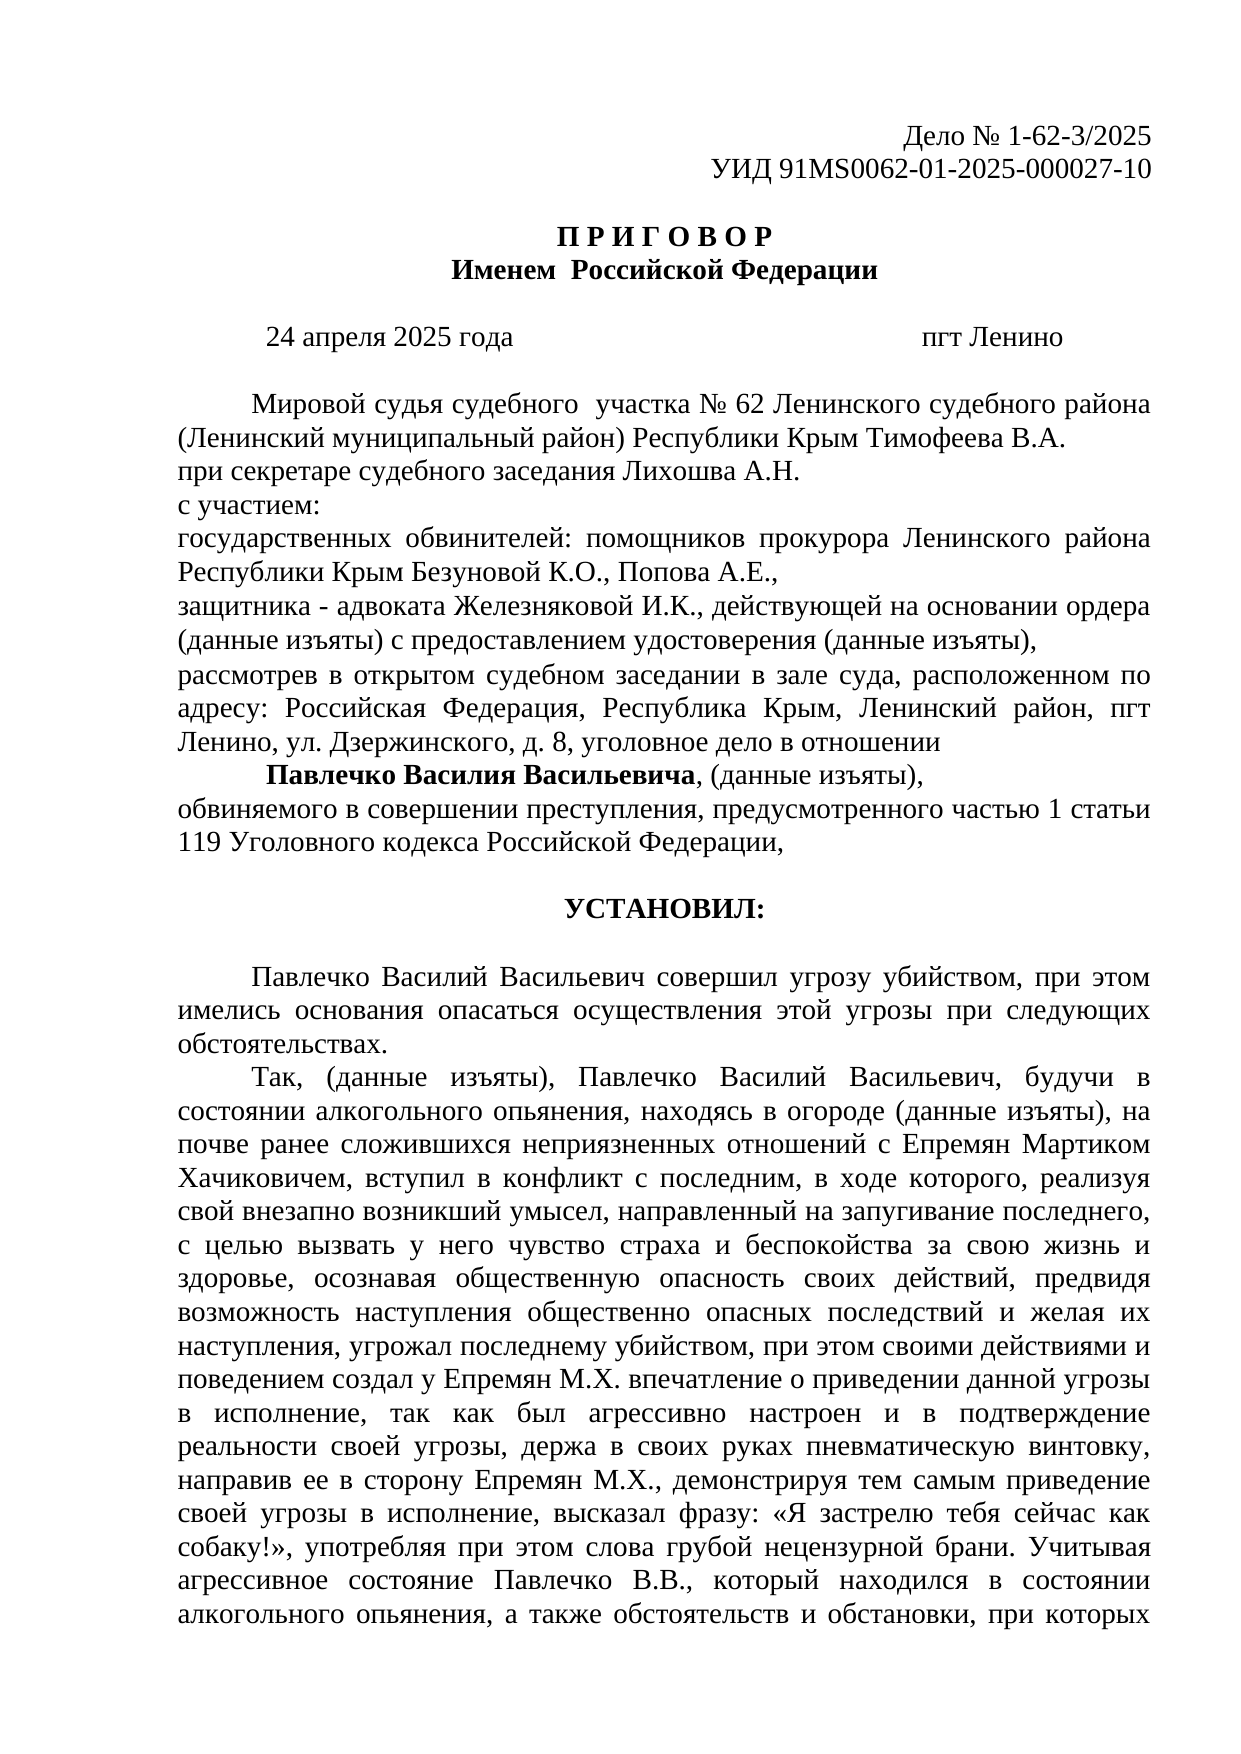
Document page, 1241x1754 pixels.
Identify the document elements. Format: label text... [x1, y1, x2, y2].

text УИД 91MS0062-01-2025-000027-10 [177, 152, 1152, 185]
text при секретаре судебного заседания Лихошва А.Н. [177, 453, 1152, 487]
text Именем Российской Федерации [177, 252, 1152, 286]
text Павлечко Василия Васильевича, (данные изъяты), [266, 757, 1152, 791]
text защитника - адвоката Железняковой И.К., действующей на основании ордера (данные изъяты) с предоставлением удостоверения (данные изъяты), [177, 588, 1152, 657]
text Павлечко Василий Васильевич совершил угрозу убийством, при этом имелись основания опасаться осуществления этой угрозы при следующих обстоятельствах. [177, 959, 1152, 1059]
text УСТАНОВИЛ: [177, 892, 1152, 925]
text обвиняемого в совершении преступления, предусмотренного частью 1 статьи 119 Уголовного кодекса Российской Федерации, [177, 791, 1152, 858]
text государственных обвинителей: помощников прокурора Ленинского района Республики Крым Безуновой К.О., Попова А.Е., [177, 521, 1152, 588]
text рассмотрев в открытом судебном заседании в зале суда, расположенном по адресу: Российская Федерация, Республика Крым, Ленинский район, пгт Ленино, ул. Дзержинского, д. 8, уголовное дело в отношении [177, 657, 1152, 757]
text Мировой судья судебного участка № 62 Ленинского судебного района (Ленинский муниципальный район) Республики Крым Тимофеева В.А. [177, 386, 1152, 453]
text Дело № 1-62-3/2025 [177, 118, 1152, 152]
text 24 апреля 2025 года пгт Ленино [177, 319, 1152, 353]
text с участием: [177, 487, 1152, 521]
text П Р И Г О В О Р [177, 219, 1152, 252]
